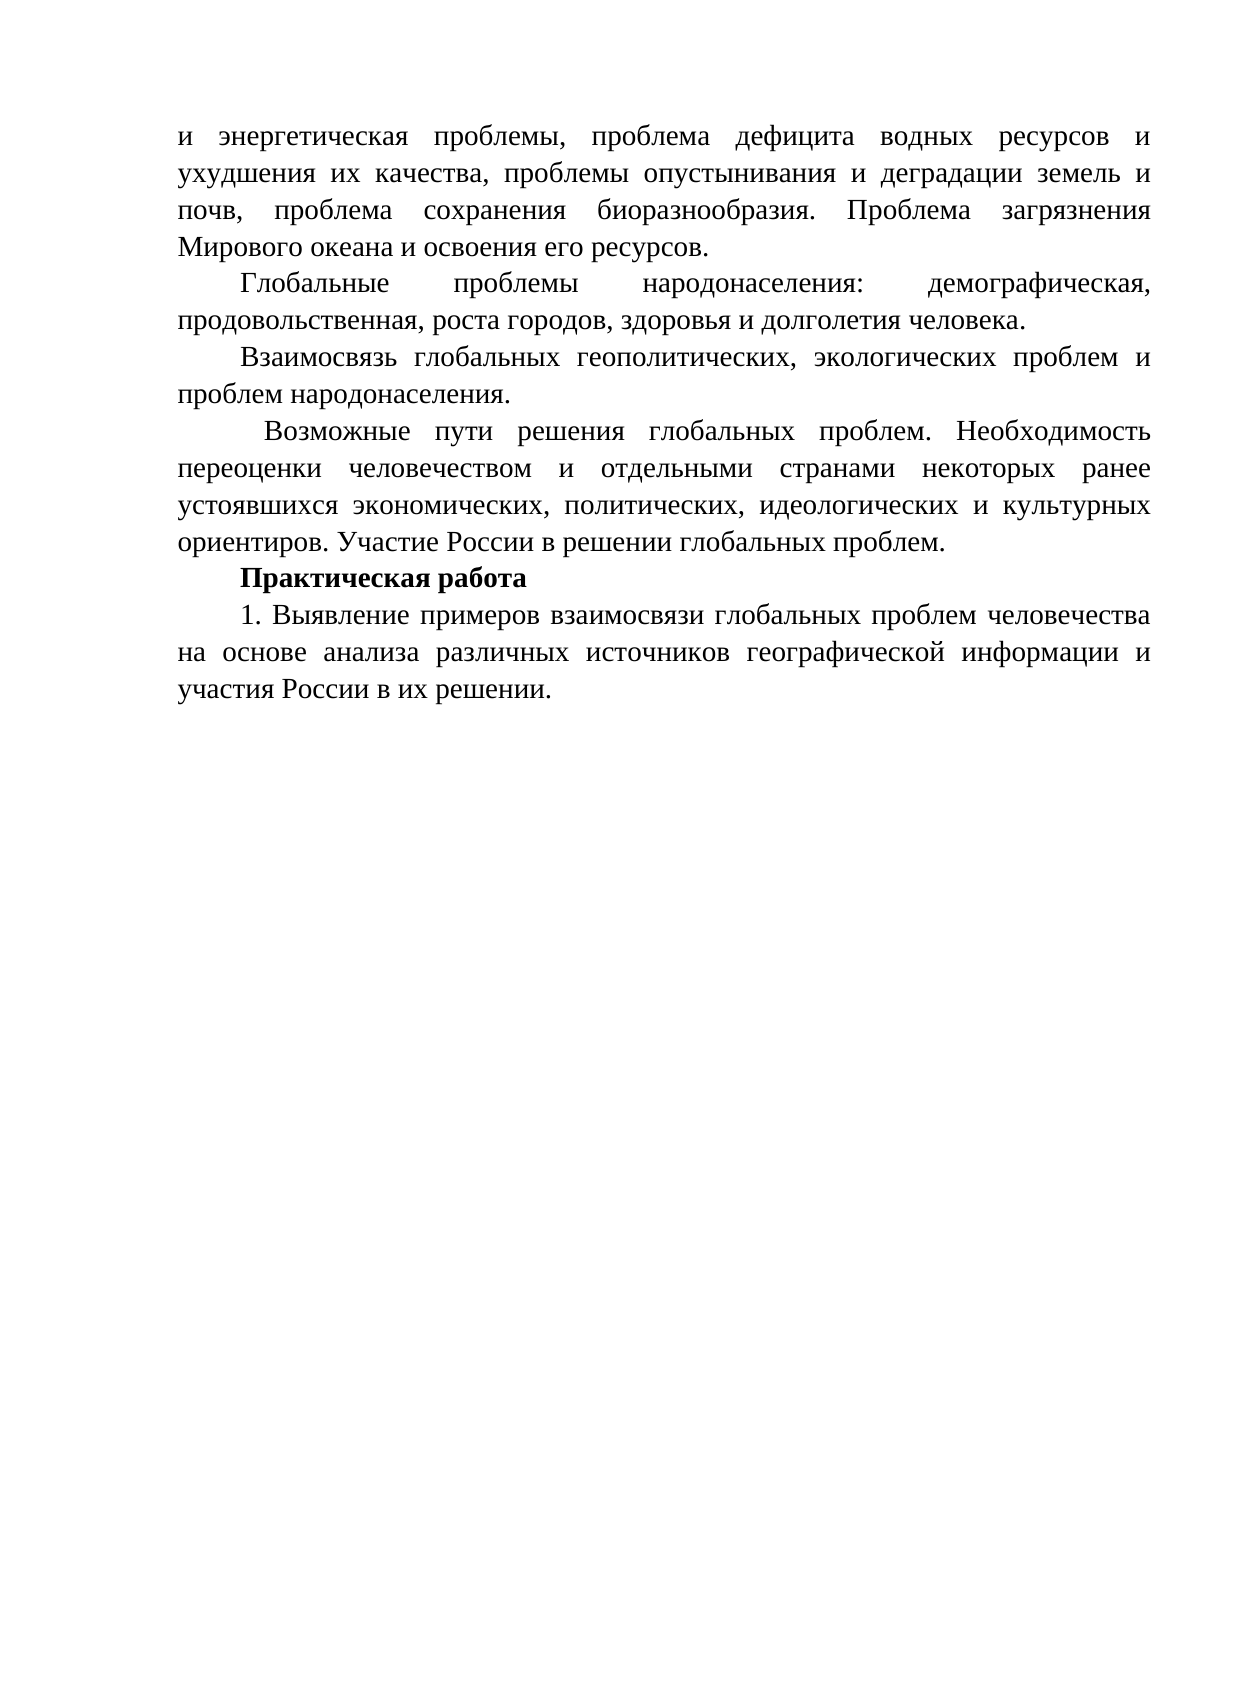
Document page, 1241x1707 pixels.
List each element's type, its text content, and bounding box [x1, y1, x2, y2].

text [177, 118, 1152, 262]
text Практическая работа [177, 561, 1152, 594]
text 1. Выявление примеров взаимосвязи глобальных проблем человечества на основе анализа различных источников географической информации и участия России в их решении. [177, 597, 1152, 705]
text Взаимосвязь глобальных геополитических, экологических проблем и проблем народонаселения. [177, 339, 1152, 410]
text Возможные пути решения глобальных проблем. Необходимость переоценки человечеством и отдельными странами некоторых ранее устоявшихся экономических, политических, идеологических и культурных ориентиров. Участие России в решении глобальных проблем. [177, 413, 1152, 557]
text Глобальные проблемы народонаселения: демографическая, продовольственная, роста городов, здоровья и долголетия человека. [177, 266, 1152, 336]
